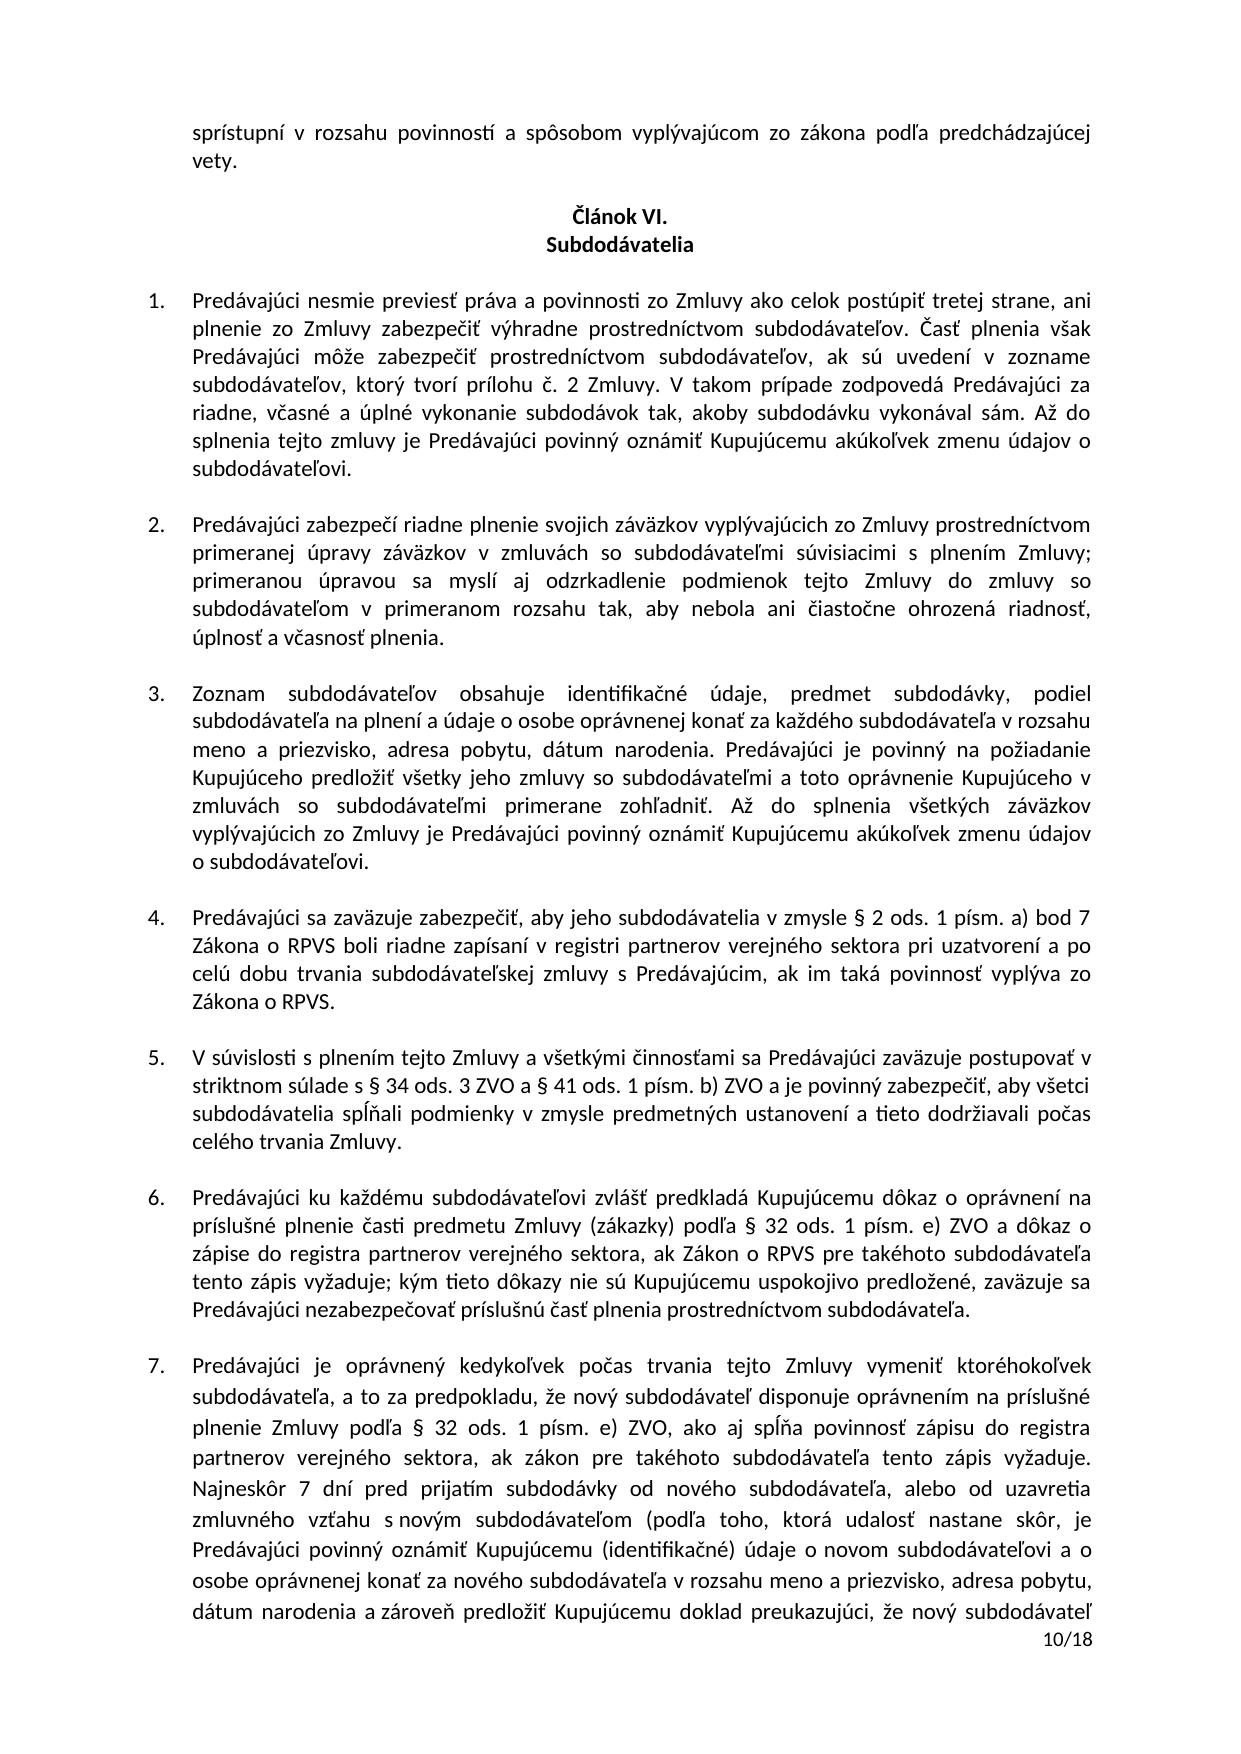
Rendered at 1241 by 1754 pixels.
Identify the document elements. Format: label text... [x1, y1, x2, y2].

list Predávajúci zabezpečí riadne plnenie svojich záväzkov vyplývajúcich zo Zmluvy prostredníctvom primeranej úpravy záväzkov v zmluvách so subdodávateľmi súvisiacimi s plnením Zmluvy; primeranou úpravou sa myslí aj odzrkadlenie podmienok tejto Zmluvy do zmluvy so subdodávateľom v primeranom rozsahu tak, aby nebola ani čiastočne ohrozená riadnosť, úplnosť a včasnosť plnenia. [148, 511, 1093, 651]
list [148, 1351, 1093, 1625]
list V súvislosti s plnením tejto Zmluvy a všetkými činnosťami sa Predávajúci zaväzuje postupovať v striktnom súlade s § 34 ods. 3 ZVO a § 41 ods. 1 písm. b) ZVO a je povinný zabezpečiť, aby všetci subdodávatelia spĺňali podmienky v zmysle predmetných ustanovení a tieto dodržiavali počas celého trvania Zmluvy. [148, 1043, 1093, 1155]
list Subdodávatelia [148, 230, 1093, 258]
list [148, 118, 1093, 174]
list Článok VI. [148, 202, 1093, 230]
list Predávajúci sa zaväzuje zabezpečiť, aby jeho subdodávatelia v zmysle § 2 ods. 1 písm. a) bod 7 Zákona o RPVS boli riadne zapísaní v registri partnerov verejného sektora pri uzatvorení a po celú dobu trvania subdodávateľskej zmluvy s Predávajúcim, ak im taká povinnosť vyplýva zo Zákona o RPVS. [148, 903, 1093, 1015]
list Predávajúci nesmie previesť práva a povinnosti zo Zmluvy ako celok postúpiť tretej strane, ani plnenie zo Zmluvy zabezpečiť výhradne prostredníctvom subdodávateľov. Časť plnenia však Predávajúci môže zabezpečiť prostredníctvom subdodávateľov, ak sú uvedení v zozname subdodávateľov, ktorý tvorí prílohu č. 2 Zmluvy. V takom prípade zodpovedá Predávajúci za riadne, včasné a úplné vykonanie subdodávok tak, akoby subdodávku vykonával sám. Až do splnenia tejto zmluvy je Predávajúci povinný oznámiť Kupujúcemu akúkoľvek zmenu údajov o subdodávateľovi. [148, 286, 1093, 482]
list Predávajúci ku každému subdodávateľovi zvlášť predkladá Kupujúcemu dôkaz o oprávnení na príslušné plnenie časti predmetu Zmluvy (zákazky) podľa § 32 ods. 1 písm. e) ZVO a dôkaz o zápise do registra partnerov verejného sektora, ak Zákon o RPVS pre takéhoto subdodávateľa tento zápis vyžaduje; kým tieto dôkazy nie sú Kupujúcemu uspokojivo predložené, zaväzuje sa Predávajúci nezabezpečovať príslušnú časť plnenia prostredníctvom subdodávateľa. [148, 1183, 1093, 1323]
list Zoznam subdodávateľov obsahuje identifikačné údaje, predmet subdodávky, podiel subdodávateľa na plnení a údaje o osobe oprávnenej konať za každého subdodávateľa v rozsahu meno a priezvisko, adresa pobytu, dátum narodenia. Predávajúci je povinný na požiadanie Kupujúceho predložiť všetky jeho zmluvy so subdodávateľmi a toto oprávnenie Kupujúceho v zmluvách so subdodávateľmi primerane zohľadniť. Až do splnenia všetkých záväzkov vyplývajúcich zo Zmluvy je Predávajúci povinný oznámiť Kupujúcemu akúkoľvek zmenu údajov o subdodávateľovi. [148, 679, 1093, 875]
